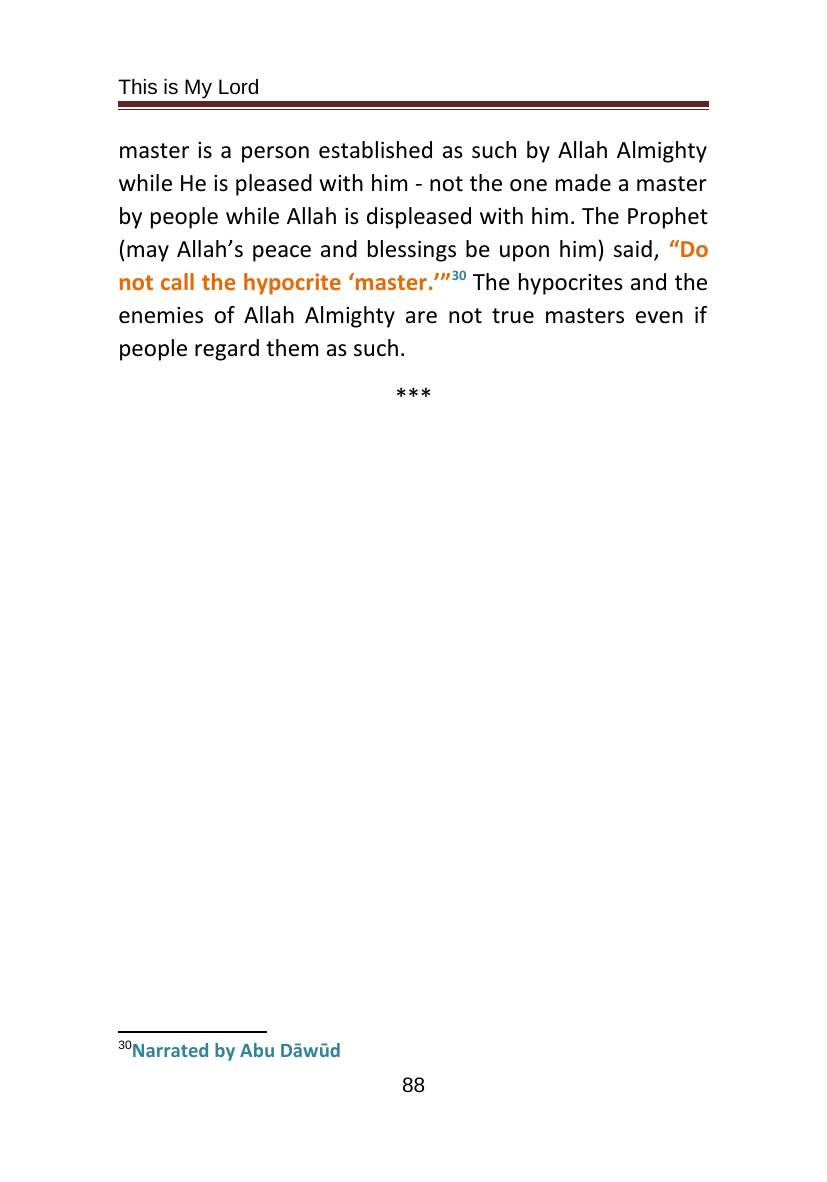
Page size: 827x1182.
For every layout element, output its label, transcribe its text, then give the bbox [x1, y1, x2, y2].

text *** [118, 381, 709, 412]
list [118, 134, 709, 362]
